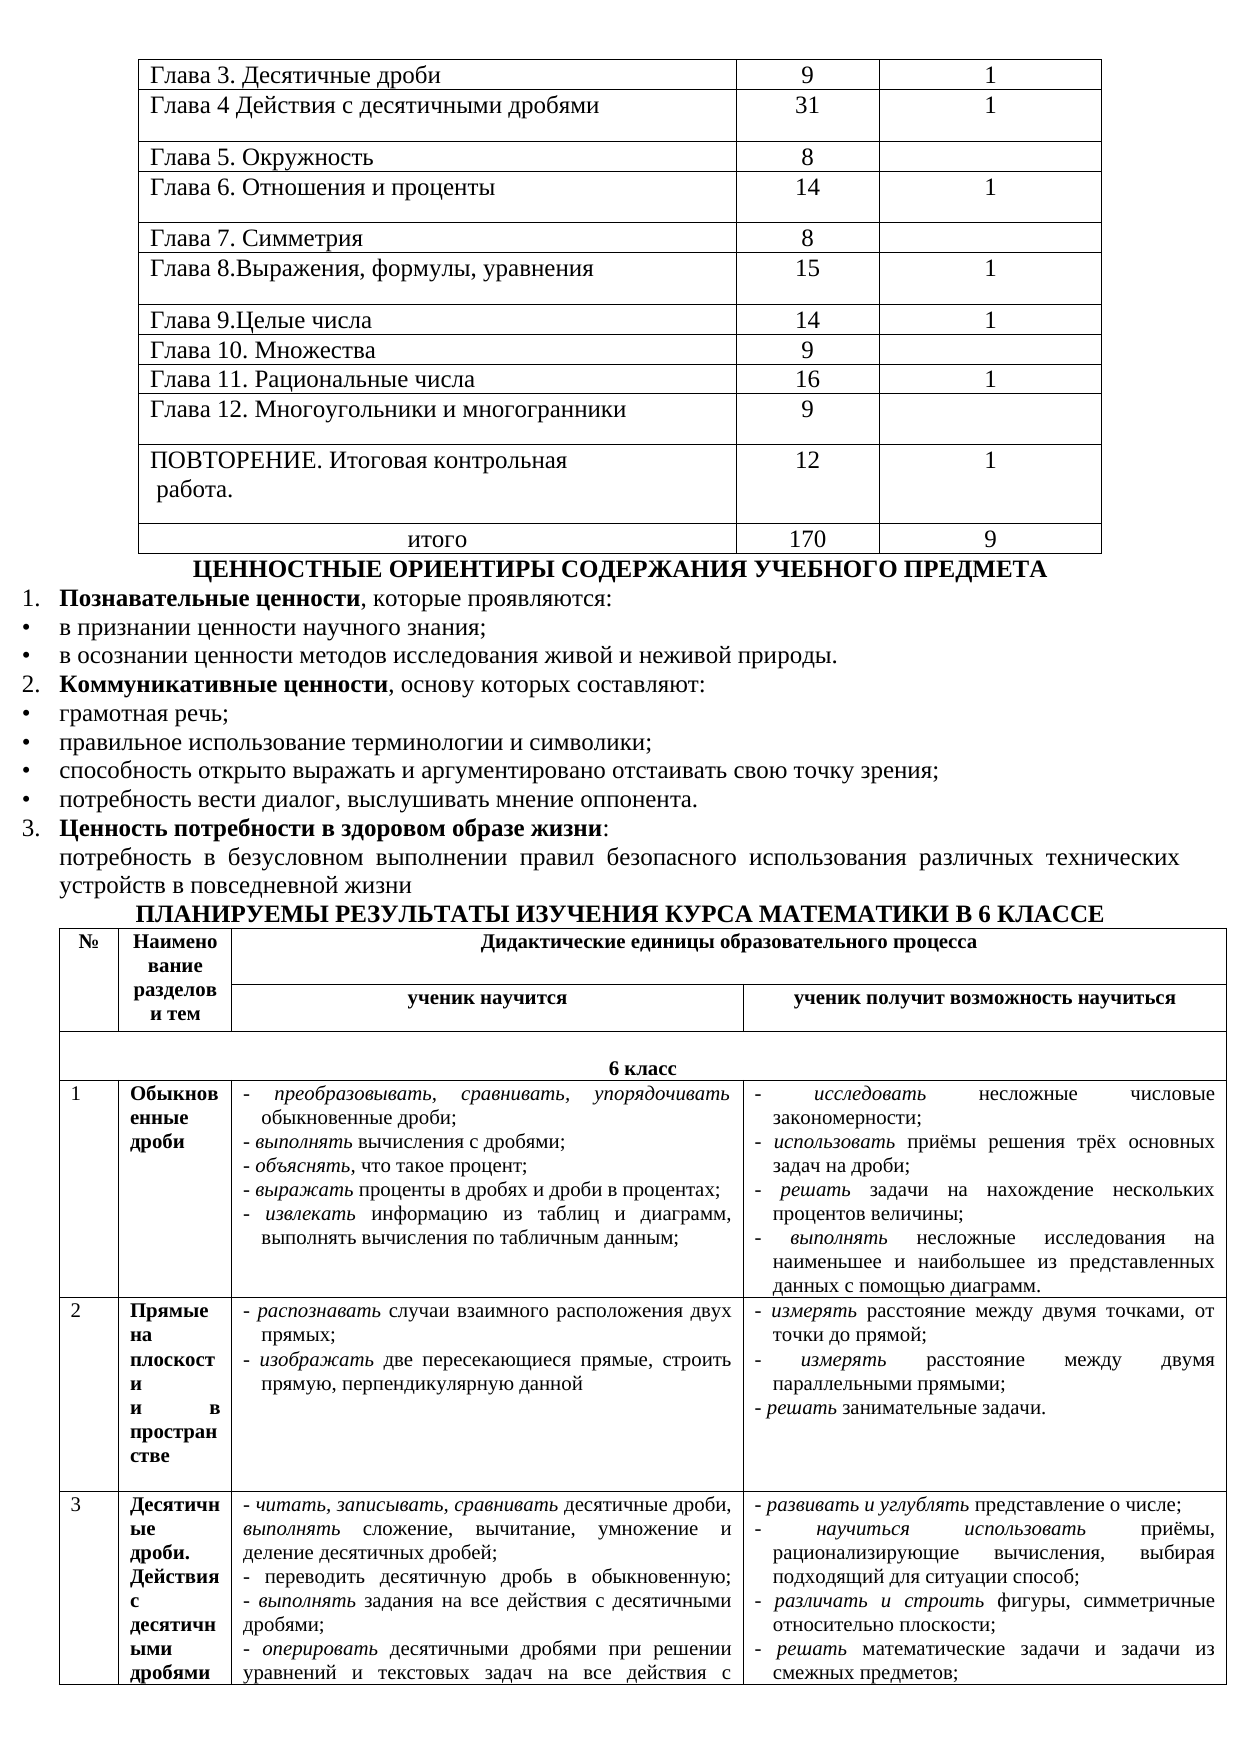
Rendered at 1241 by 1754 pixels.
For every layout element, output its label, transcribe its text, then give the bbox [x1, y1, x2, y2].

table_cell итого [139, 524, 736, 553]
table_cell 3 [60, 1492, 118, 1684]
table_cell [880, 223, 1101, 252]
table_cell 8 [737, 223, 879, 252]
table_cell ПОВТОРЕНИЕ. Итоговая контрольная работа. [139, 445, 736, 523]
table_cell 9 [737, 394, 879, 444]
table_cell ученик получит возможность научиться [744, 985, 1226, 1031]
table_cell Глава 10. Множества [139, 335, 736, 363]
table_cell Глава 5. Окружность [139, 142, 736, 171]
table_cell 31 [737, 90, 879, 141]
table_cell [880, 394, 1101, 444]
table_header Наименование разделов и тем [119, 929, 231, 1031]
table_cell 15 [737, 253, 879, 304]
text потребность в безусловном выполнении правил безопасного использования различных технических устройств в повседневной жизни [59, 842, 1181, 899]
table_cell 1 [880, 172, 1101, 222]
list в признании ценности научного знания; [22, 612, 1181, 640]
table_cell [119, 1492, 231, 1684]
list способность открыто выражать и аргументировано отстаивать свою точку зрения; [22, 755, 1181, 784]
table_cell 14 [737, 172, 879, 222]
table_cell Глава 12. Многоугольники и многогранники [139, 394, 736, 444]
table_header Дидактические единицы образовательного процесса [232, 929, 1226, 984]
table_header № [60, 929, 118, 1031]
table_cell Глава 8.Выражения, формулы, уравнения [139, 253, 736, 304]
table_cell 1 [60, 1081, 118, 1297]
table_cell 1 [880, 90, 1101, 141]
table_cell Глава 3. Десятичные дроби [139, 60, 736, 89]
list Ценность потребности в здоровом образе жизни: [22, 813, 1181, 842]
table_cell 8 [737, 142, 879, 171]
list потребность вести диалог, выслушивать мнение оппонента. [22, 784, 1181, 813]
table_cell 9 [880, 524, 1101, 553]
table_cell Обыкновенные дроби [119, 1081, 231, 1297]
list Познавательные ценности, которые проявляются: [22, 583, 1181, 612]
table_cell 12 [737, 445, 879, 523]
table_cell - исследовать несложные числовые закономерности; - использовать приёмы решения трёх основных задач на дроби; - решать задачи на нахождение нескольких процентов величины; - выполнять несложные исследования на наименьшее и наибольшее из представленных данных с помощью диаграмм. [744, 1081, 1226, 1297]
list Коммуникативные ценности, основу которых составляют: [22, 669, 1181, 698]
list ЦЕННОСТНЫЕ ОРИЕНТИРЫ СОДЕРЖАНИЯ УЧЕБНОГО ПРЕДМЕТА [59, 554, 1181, 583]
table_cell 14 [737, 305, 879, 334]
table_cell Прямые на плоскости и в пространстве [119, 1298, 231, 1491]
table_cell 1 [880, 445, 1101, 523]
table_cell Глава 11. Рациональные числа [139, 365, 736, 393]
table_cell - распознавать случаи взаимного расположения двух прямых; - изображать две пересекающиеся прямые, строить прямую, перпендикулярную данной [232, 1298, 743, 1491]
table_cell Глава 6. Отношения и проценты [139, 172, 736, 222]
table_cell 170 [737, 524, 879, 553]
table_cell - преобразовывать, сравнивать, упорядочивать обыкновенные дроби; - выполнять вычисления с дробями; - объяснять, что такое процент; - выражать проценты в дробях и дроби в процентах; - извлекать информацию из таблиц и диаграмм, выполнять вычисления по табличным данным; [232, 1081, 743, 1297]
table_cell [880, 142, 1101, 171]
table_cell 6 класс [60, 1032, 1226, 1080]
table_cell 1 [880, 253, 1101, 304]
table_cell Глава 9.Целые числа [139, 305, 736, 334]
table_cell 2 [60, 1298, 118, 1491]
table_cell 16 [737, 365, 879, 393]
list грамотная речь; [22, 698, 1181, 727]
table_cell Глава 7. Симметрия [139, 223, 736, 252]
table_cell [744, 1492, 1226, 1684]
table_cell [880, 335, 1101, 363]
list в осознании ценности методов исследования живой и неживой природы. [22, 640, 1181, 669]
table_cell 1 [880, 305, 1101, 334]
table_cell Глава 4 Действия с десятичными дробями [139, 90, 736, 141]
table_cell 9 [737, 60, 879, 89]
list правильное использование терминологии и символики; [22, 727, 1181, 755]
text ПЛАНИРУЕМЫ РЕЗУЛЬТАТЫ ИЗУЧЕНИЯ КУРСА МАТЕМАТИКИ В 6 КЛАССЕ [59, 899, 1181, 928]
table_cell 1 [880, 365, 1101, 393]
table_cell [232, 1492, 743, 1684]
table_cell 1 [880, 60, 1101, 89]
table_cell ученик научится [232, 985, 743, 1031]
table_cell 9 [737, 335, 879, 363]
table_cell - измерять расстояние между двумя точками, от точки до прямой; - измерять расстояние между двумя параллельными прямыми; - решать занимательные задачи. [744, 1298, 1226, 1491]
